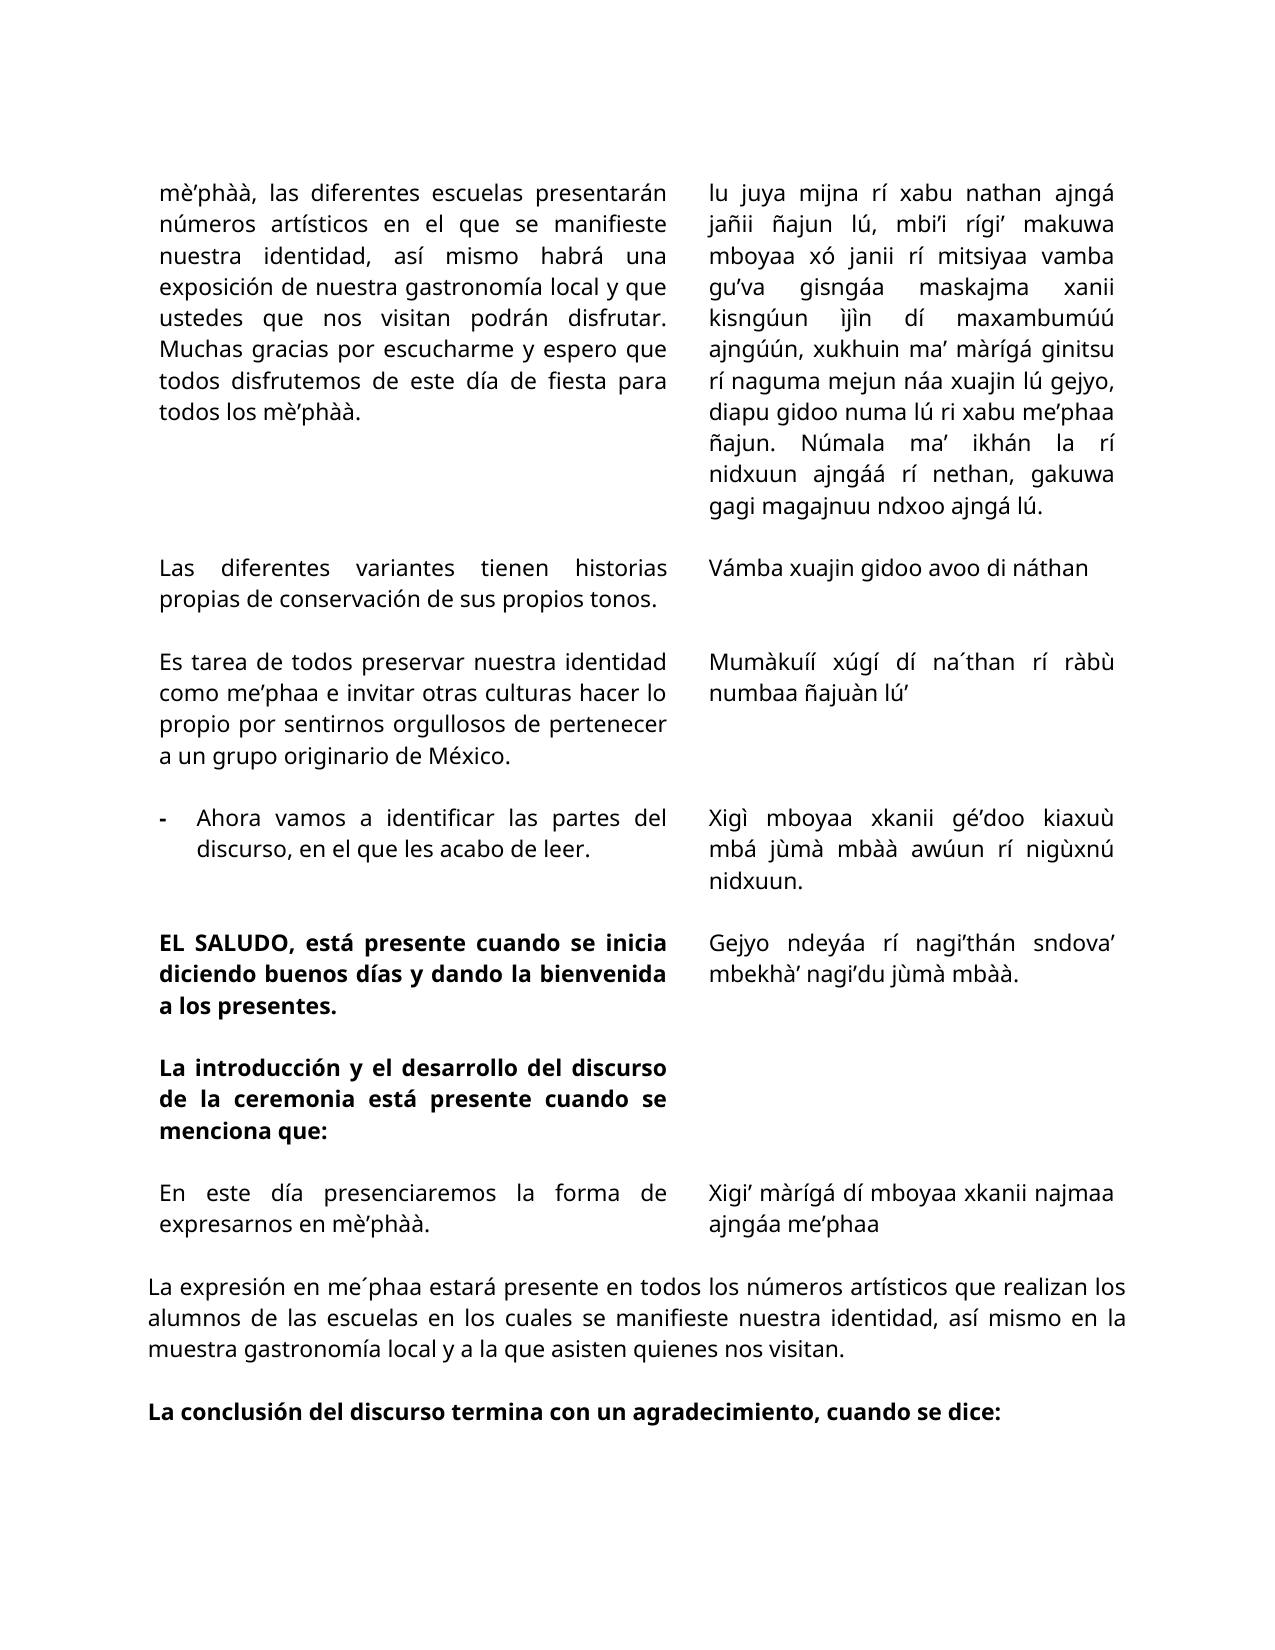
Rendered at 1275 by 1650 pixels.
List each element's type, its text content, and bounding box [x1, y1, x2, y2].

table_cell Gejyo ndeyáa rí nagi’thán sndova’ mbekhà’ nagi’du jùmà mbàà. [679, 927, 1126, 1052]
text La conclusión del discurso termina con un agradecimiento, cuando se dice: [148, 1396, 1127, 1427]
table_cell Es tarea de todos preservar nuestra identidad como me’phaa e invitar otras culturas hacer lo propio por sentirnos orgullosos de pertenecer a un grupo originario de México. [148, 646, 679, 802]
table_cell Vámba xuajin gidoo avoo di náthan [679, 552, 1126, 646]
table_cell La introducción y el desarrollo del discurso de la ceremonia está presente cuando se menciona que: En este día presenciaremos la forma de expresarnos en mè’phàà. [148, 1052, 679, 1271]
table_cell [148, 177, 679, 552]
table_cell Xigì mboyaa xkanii gé’doo kiaxuù mbá jùmà mbàà awúun rí nigùxnú nidxuun. [679, 802, 1126, 927]
table_cell Ahora vamos a identificar las partes del discurso, en el que les acabo de leer. [148, 802, 679, 927]
table_cell EL SALUDO, está presente cuando se inicia diciendo buenos días y dando la bienvenida a los presentes. [148, 927, 679, 1052]
table_cell Mumàkuíí xúgí dí na´than rí ràbù numbaa ñajuàn lú’ [679, 646, 1126, 802]
text La expresión en me´phaa estará presente en todos los números artísticos que realizan los alumnos de las escuelas en los cuales se manifieste nuestra identidad, así mismo en la muestra gastronomía local y a la que asisten quienes nos visitan. [148, 1271, 1127, 1365]
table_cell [679, 177, 1126, 552]
table_cell Las diferentes variantes tienen historias propias de conservación de sus propios tonos. [148, 552, 679, 646]
table_cell Xigi’ màrígá dí mboyaa xkanii najmaa ajngáa me’phaa [679, 1052, 1126, 1271]
